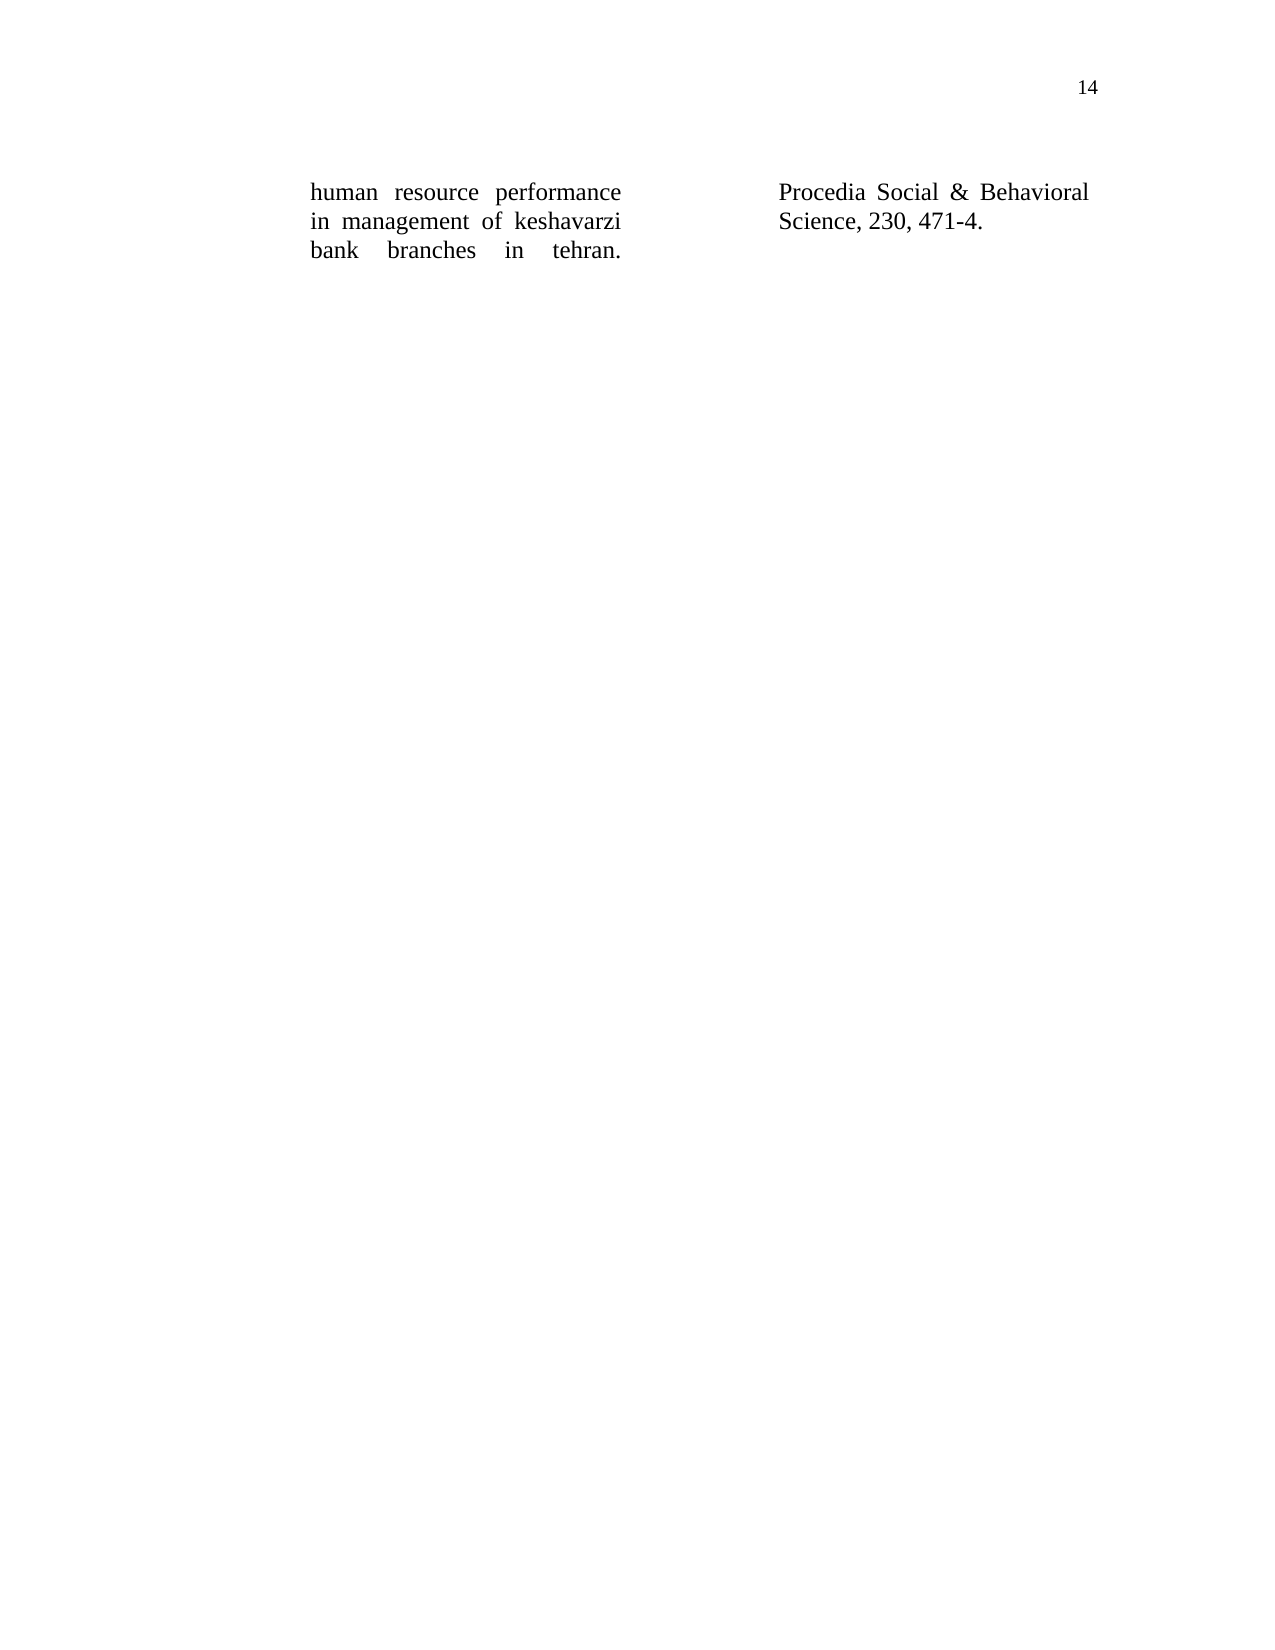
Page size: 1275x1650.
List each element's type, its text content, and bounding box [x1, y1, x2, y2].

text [704, 177, 1090, 235]
